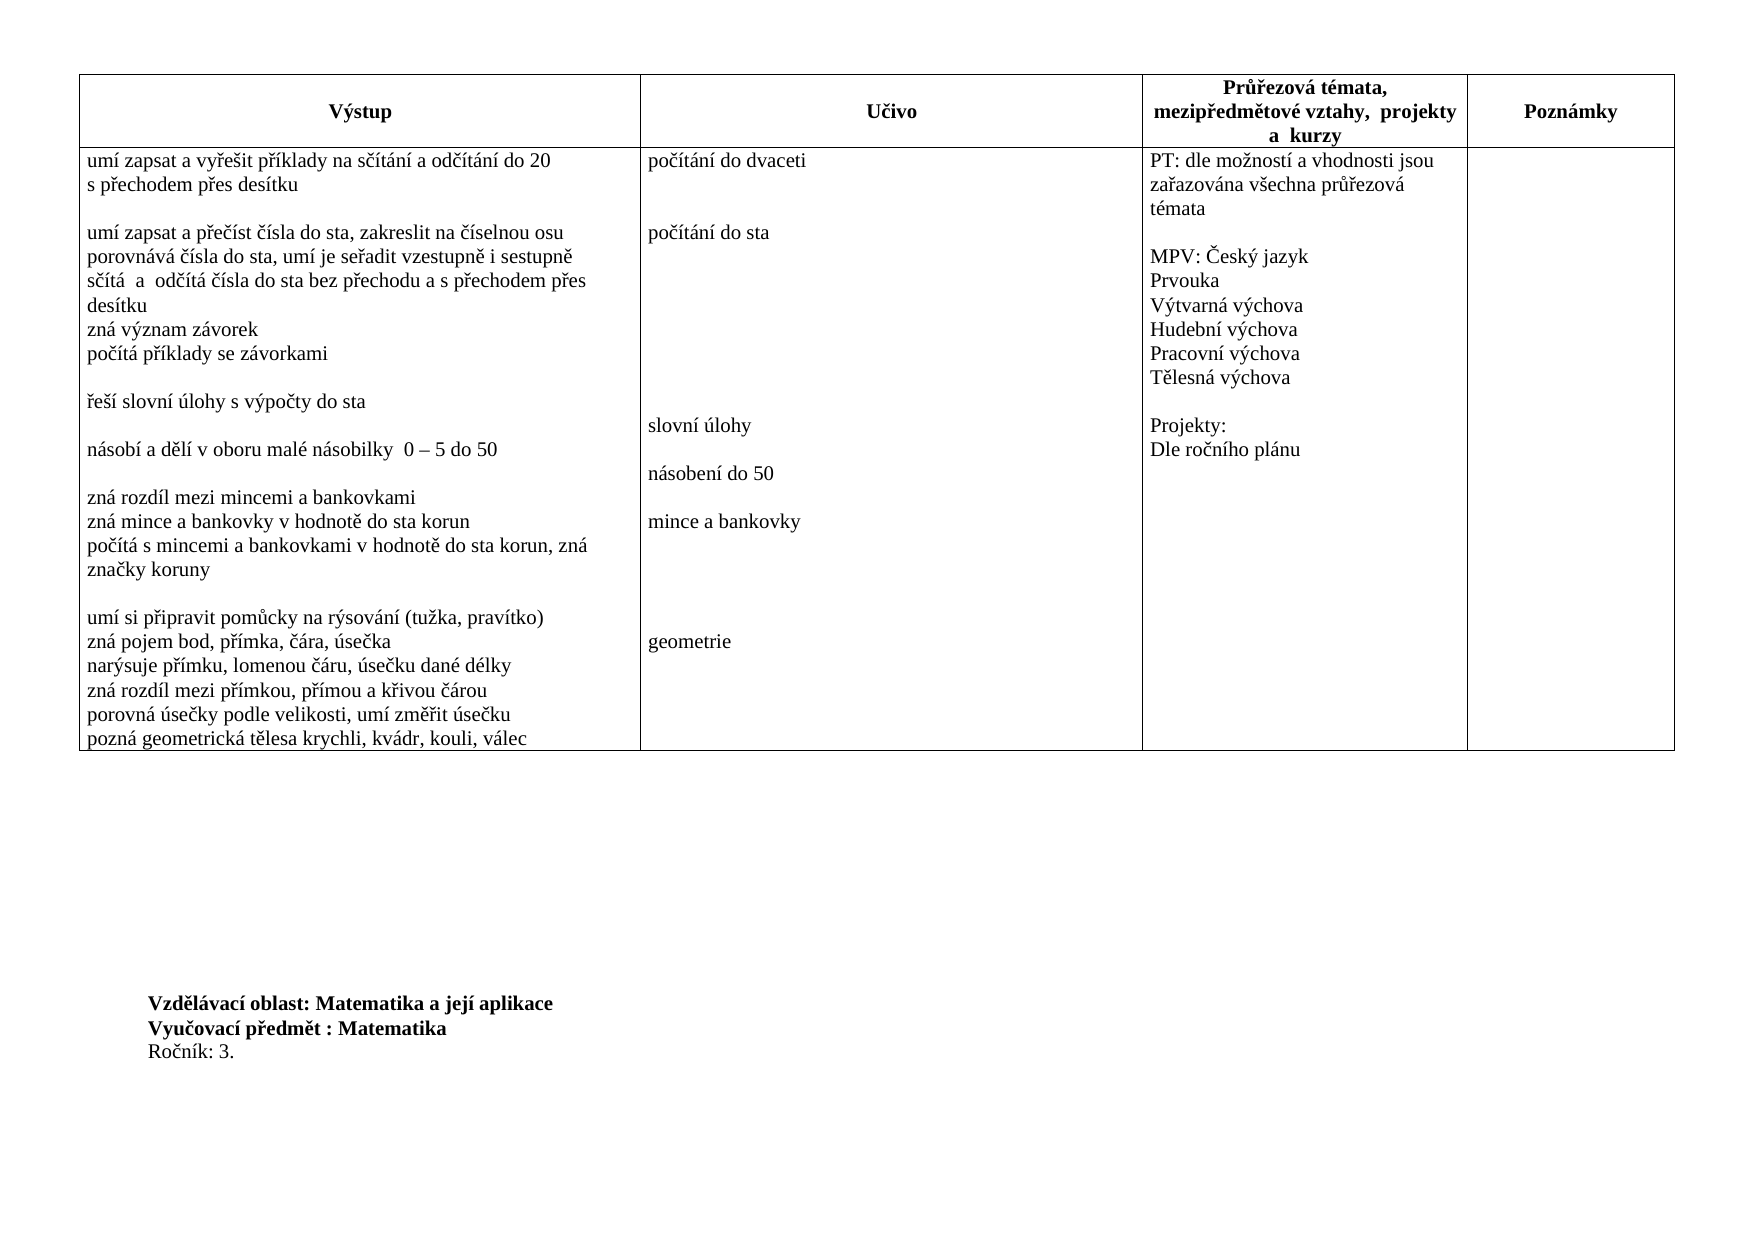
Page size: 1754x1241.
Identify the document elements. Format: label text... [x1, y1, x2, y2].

table_cell PT: dle možností a vhodnosti jsou zařazována všechna průřezová témata MPV: Český jazyk Prvouka Výtvarná výchova Hudební výchova Pracovní výchova Tělesná výchova Projekty: Dle ročního plánu [1143, 148, 1467, 750]
table_header Poznámky [1468, 75, 1674, 147]
table_header Průřezová témata, mezipředmětové vztahy, projekty a kurzy [1143, 75, 1467, 147]
table_cell umí zapsat a vyřešit příklady na sčítání a odčítání do 20 s přechodem přes desítku umí zapsat a přečíst čísla do sta, zakreslit na číselnou osu porovnává čísla do sta, umí je seřadit vzestupně i sestupně sčítá a odčítá čísla do sta bez přechodu a s přechodem přes desítku zná význam závorek počítá příklady se závorkami řeší slovní úlohy s výpočty do sta násobí a dělí v oboru malé násobilky 0 – 5 do 50 zná rozdíl mezi mincemi a bankovkami zná mince a bankovky v hodnotě do sta korun počítá s mincemi a bankovkami v hodnotě do sta korun, zná značky koruny umí si připravit pomůcky na rýsování (tužka, pravítko) zná pojem bod, přímka, čára, úsečka narýsuje přímku, lomenou čáru, úsečku dané délky zná rozdíl mezi přímkou, přímou a křivou čárou porovná úsečky podle velikosti, umí změřit úsečku pozná geometrická tělesa krychli, kvádr, kouli, válec [80, 148, 640, 750]
table_cell [1468, 148, 1674, 750]
table_cell počítání do dvaceti počítání do sta slovní úlohy násobení do 50 mince a bankovky geometrie [641, 148, 1142, 750]
subtitle Vzdělávací oblast: Matematika a její aplikace [148, 991, 1606, 1015]
text Ročník: 3. [148, 1039, 1606, 1063]
table_header Výstup [80, 75, 640, 147]
table_header Učivo [641, 75, 1142, 147]
text Vyučovací předmět : Matematika [148, 1015, 1606, 1039]
